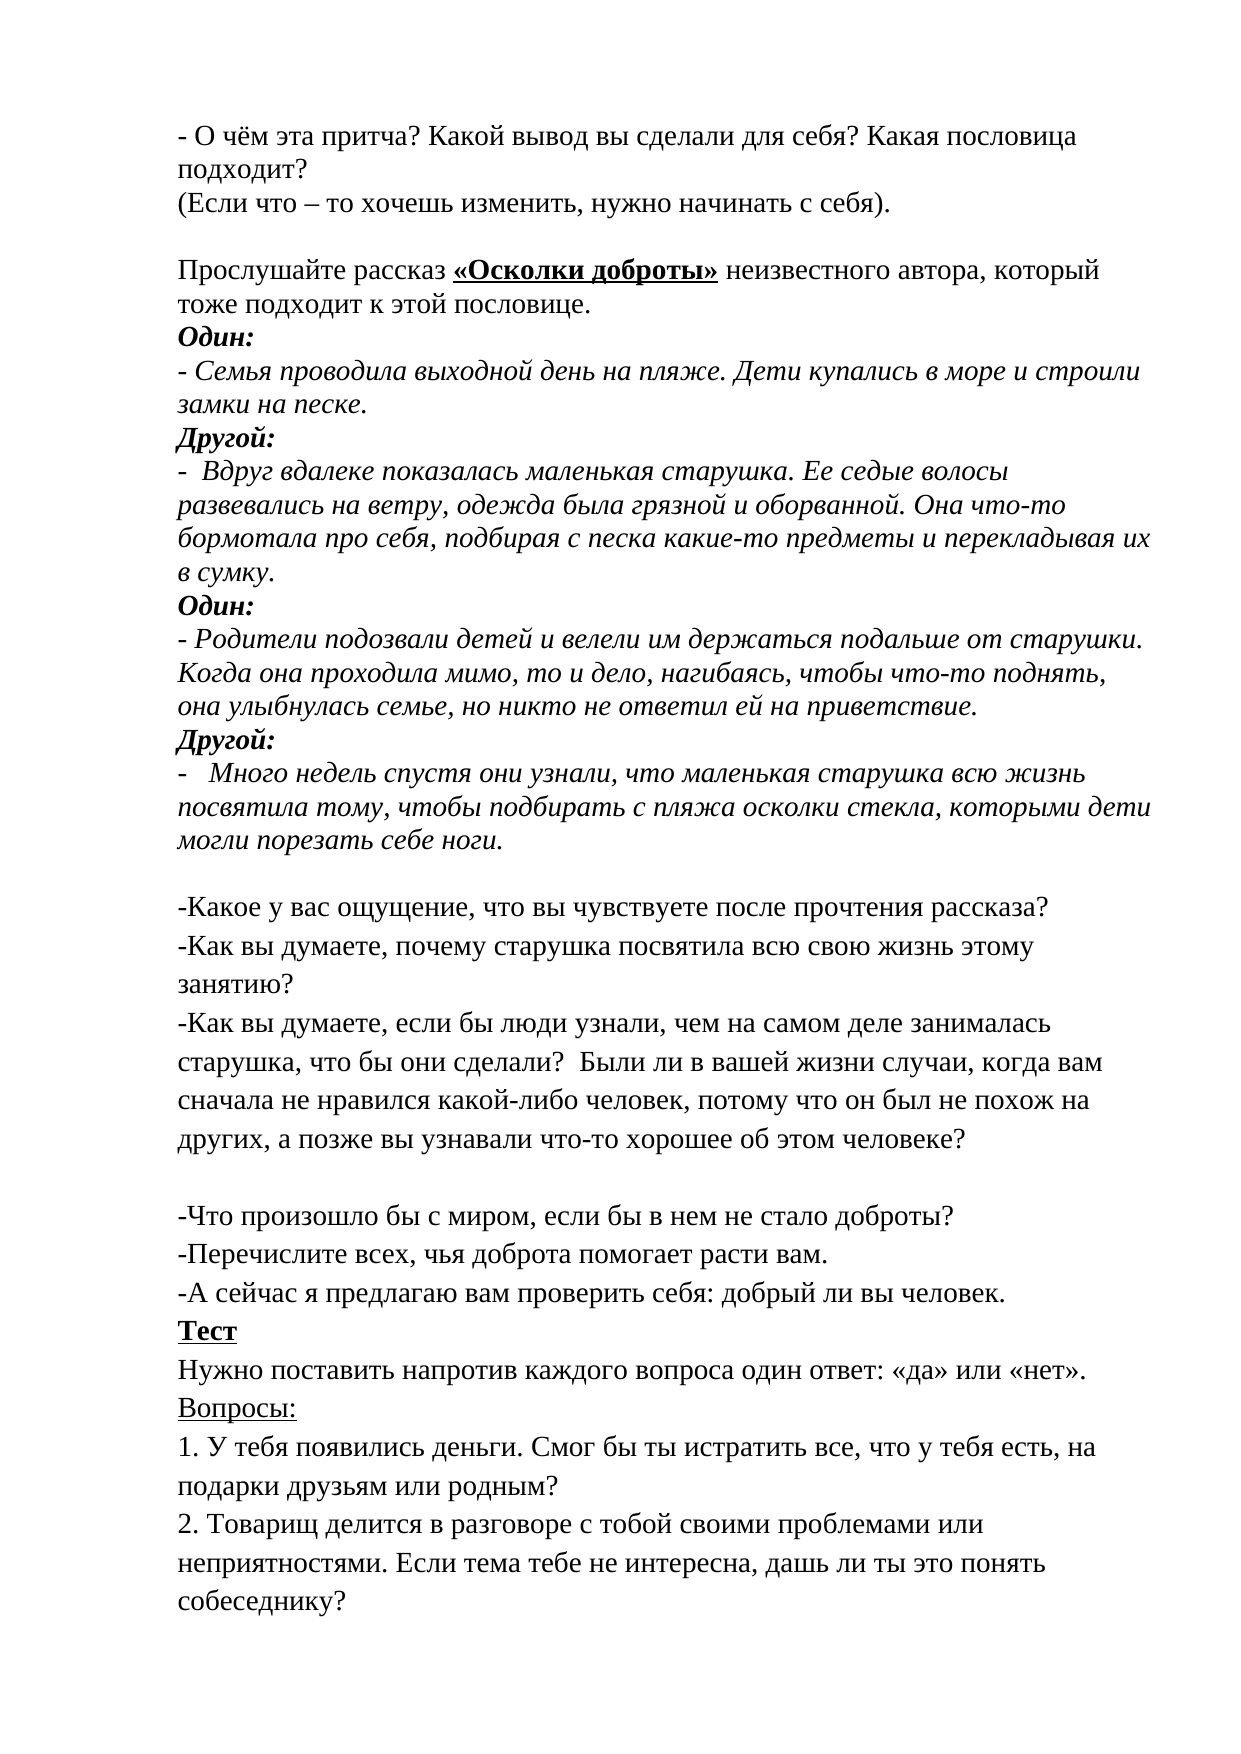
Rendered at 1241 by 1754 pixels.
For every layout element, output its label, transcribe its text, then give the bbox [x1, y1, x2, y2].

text Один: [177, 319, 1152, 353]
text -А сейчас я предлагаю вам проверить себя: добрый ли вы человек. [177, 1275, 1152, 1308]
text 2. Товарищ делится в разговоре с тобой своими проблемами или неприятностями. Если тема тебе не интересна, дашь ли ты это понять собеседнику? [177, 1506, 1152, 1617]
text -Перечислите всех, чья доброта помогает расти вам. [177, 1236, 1152, 1270]
text - Родители подозвали детей и велели им держаться подальше от старушки. Когда она проходила мимо, то и дело, нагибаясь, чтобы что-то поднять, она улыбнулась семье, но никто не ответил ей на приветствие. [177, 621, 1152, 722]
text - О чём эта притча? Какой вывод вы сделали для себя? Какая пословица подходит? [177, 118, 1152, 185]
text -Какое у вас ощущение, что вы чувствуете после прочтения рассказа? [177, 889, 1152, 923]
text Другой: [177, 722, 1152, 755]
text 1. У тебя появились деньги. Смог бы ты истратить все, что у тебя есть, на подарки друзьям или родным? [177, 1429, 1152, 1501]
text -Как вы думаете, почему старушка посвятила всю свою жизнь этому занятию? [177, 928, 1152, 1000]
text - Много недель спустя они узнали, что маленькая старушка всю жизнь посвятила тому, чтобы подбирать с пляжа осколки стекла, которыми дети могли порезать себе ноги. [177, 755, 1152, 856]
text - Вдруг вдалеке показалась маленькая старушка. Ее седые волосы развевались на ветру, одежда была грязной и оборванной. Она что-то бормотала про себя, подбирая с песка какие-то предметы и перекладывая их в сумку. [177, 453, 1152, 588]
text Тест [177, 1313, 1152, 1347]
text Другой: [177, 420, 1152, 453]
text -Как вы думаете, если бы люди узнали, чем на самом деле занималась старушка, что бы они сделали? Были ли в вашей жизни случаи, когда вам сначала не нравился какой-либо человек, потому что он был не похож на других, а позже вы узнавали что-то хорошее об этом человеке? [177, 1005, 1152, 1154]
text Прослушайте рассказ «Осколки доброты» неизвестного автора, который тоже подходит к этой пословице. [177, 252, 1152, 319]
text Нужно поставить напротив каждого вопроса один ответ: «да» или «нет». [177, 1352, 1152, 1386]
text -Что произошло бы с миром, если бы в нем не стало доброты? [177, 1198, 1152, 1231]
text - Семья проводила выходной день на пляже. Дети купались в море и строили замки на песке. [177, 353, 1152, 420]
text (Если что – то хочешь изменить, нужно начинать с себя). [177, 185, 1152, 219]
text Один: [177, 588, 1152, 621]
text Вопросы: [177, 1391, 1152, 1424]
